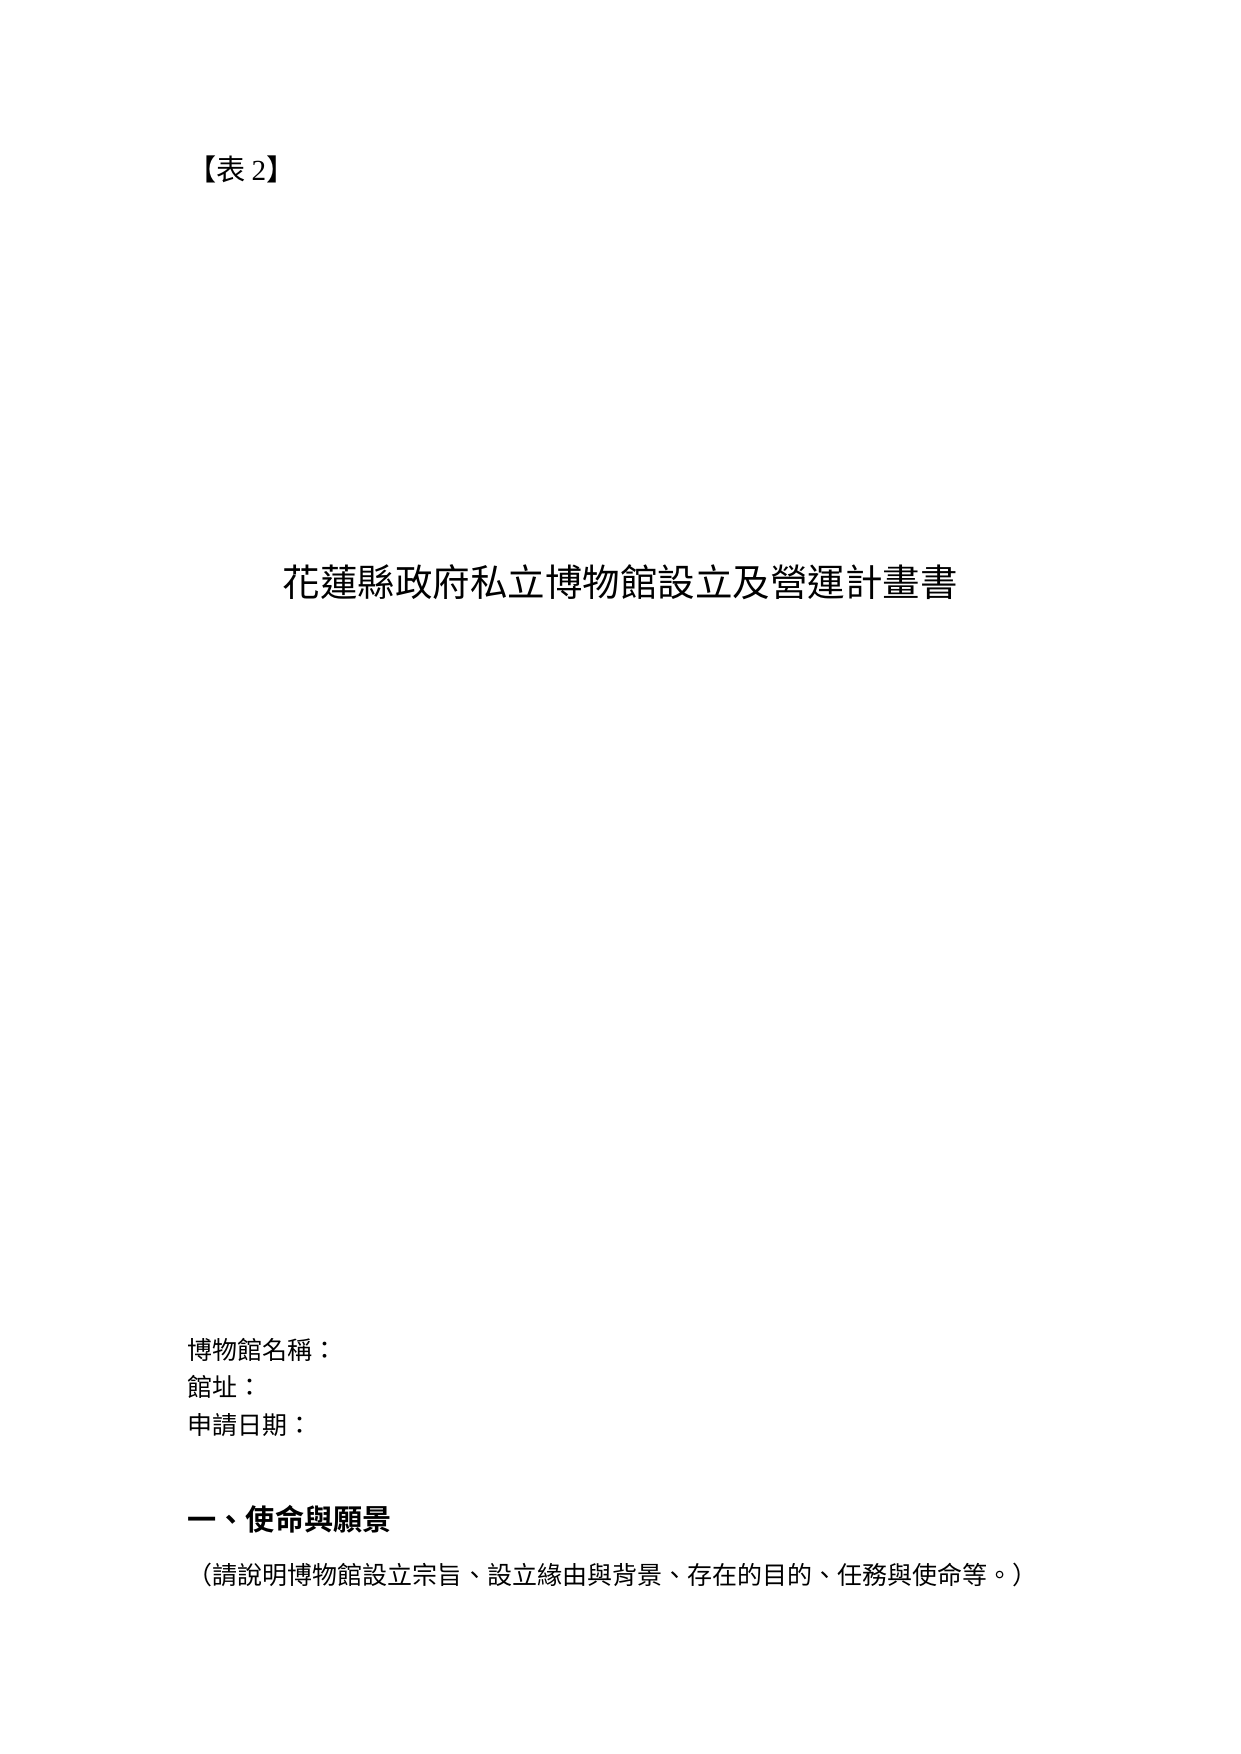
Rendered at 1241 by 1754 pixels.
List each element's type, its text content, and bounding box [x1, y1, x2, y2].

text 【表2】 [187, 130, 1053, 205]
text （請說明博物館設立宗旨、設立緣由與背景、存在的目的、任務與使命等。） [187, 1555, 1053, 1592]
text 博物館名稱： [187, 1330, 1053, 1367]
text 館址： [187, 1367, 1053, 1405]
text 一、使命與願景 [187, 1480, 1053, 1555]
text 花蓮縣政府私立博物館設立及營運計畫書 [187, 542, 1053, 617]
text 申請日期： [187, 1405, 1053, 1442]
